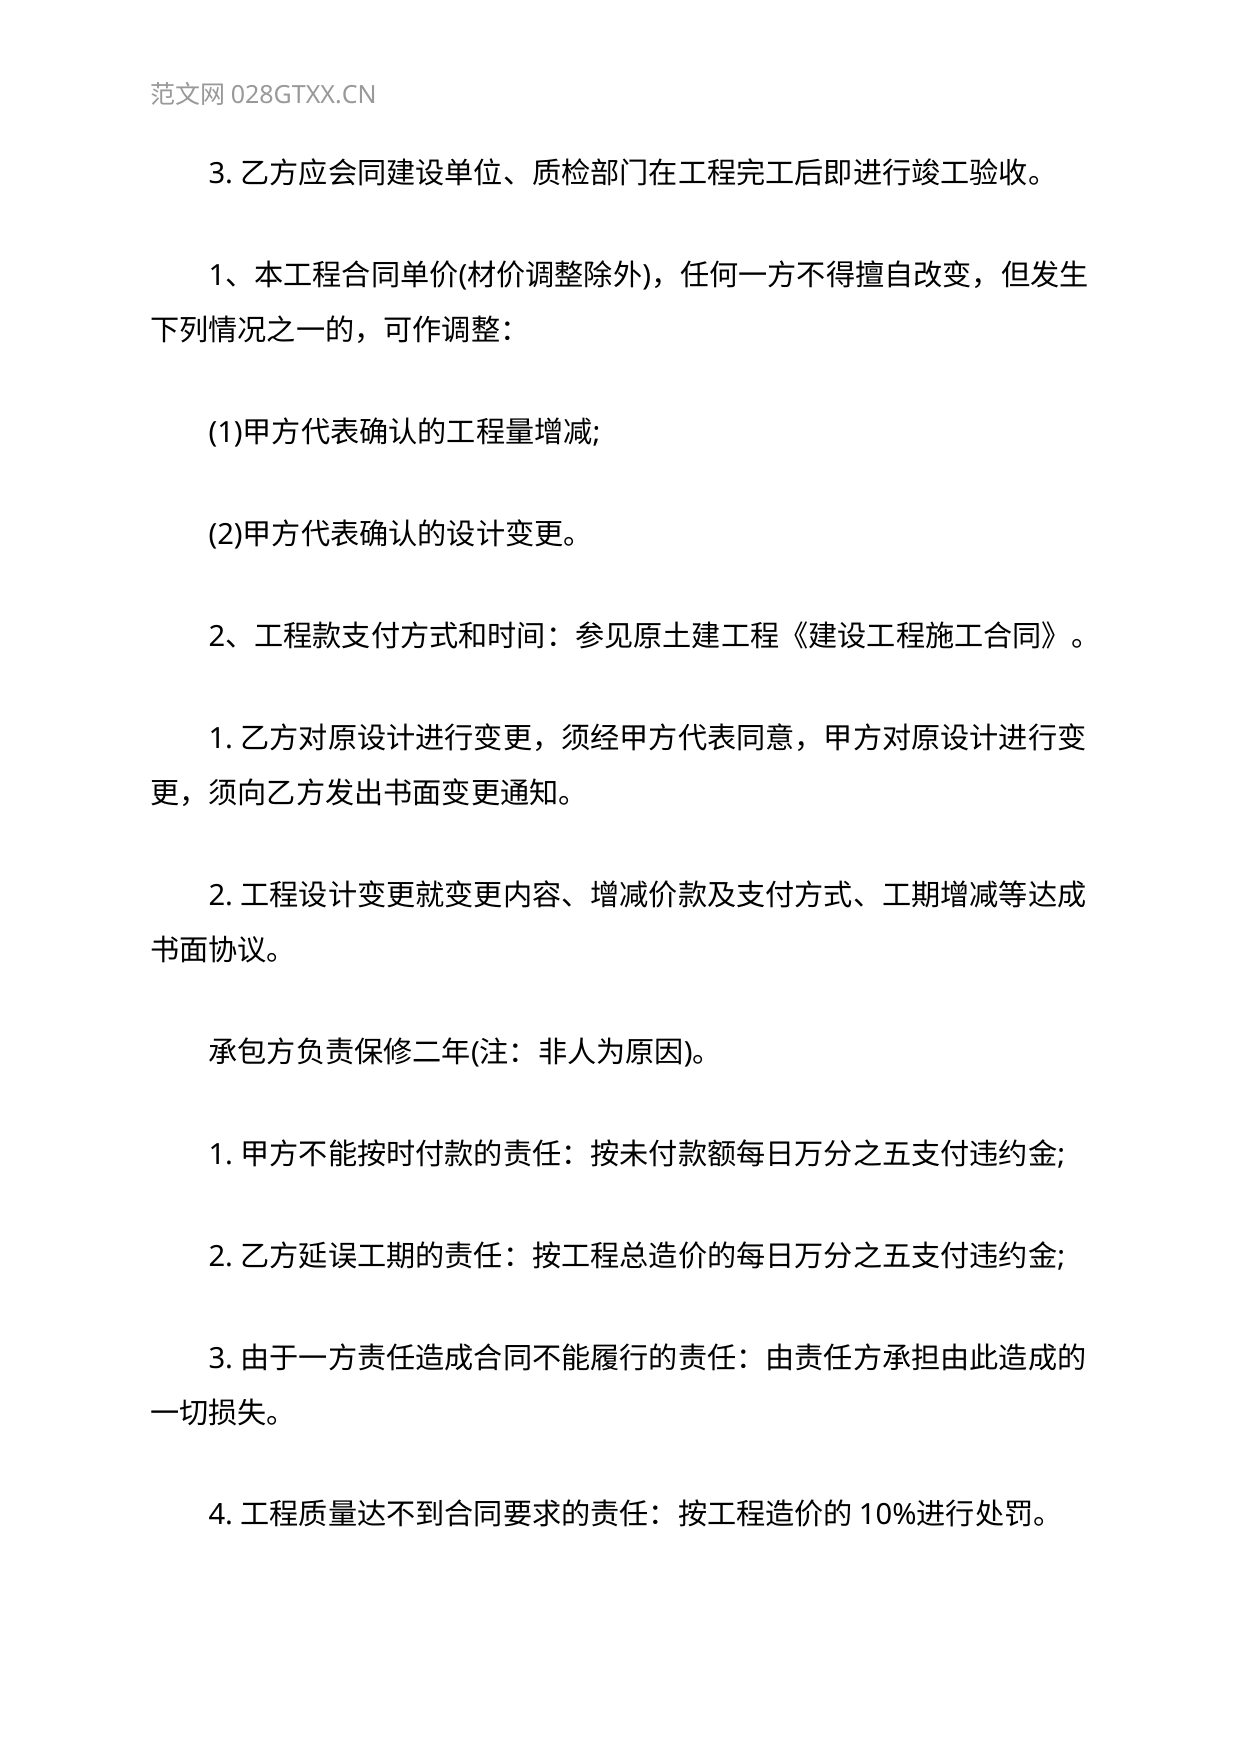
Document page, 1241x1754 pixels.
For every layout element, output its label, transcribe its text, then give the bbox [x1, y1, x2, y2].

text (2)甲方代表确认的设计变更。 [150, 511, 1090, 553]
text 1. 甲方不能按时付款的责任：按未付款额每日万分之五支付违约金; [150, 1130, 1090, 1173]
text 4. 工程质量达不到合同要求的责任：按工程造价的10%进行处罚。 [150, 1491, 1090, 1533]
text 2. 乙方延误工期的责任：按工程总造价的每日万分之五支付违约金; [150, 1232, 1090, 1274]
text 1、本工程合同单价(材价调整除外)，任何一方不得擅自改变，但发生下列情况之一的，可作调整： [150, 252, 1090, 349]
text 承包方负责保修二年(注：非人为原因)。 [150, 1028, 1090, 1071]
text 1. 乙方对原设计进行变更，须经甲方代表同意，甲方对原设计进行变更，须向乙方发出书面变更通知。 [150, 715, 1090, 812]
text 2、工程款支付方式和时间：参见原土建工程《建设工程施工合同》。 [150, 613, 1090, 655]
text 2. 工程设计变更就变更内容、增减价款及支付方式、工期增减等达成书面协议。 [150, 871, 1090, 969]
text 3. 乙方应会同建设单位、质检部门在工程完工后即进行竣工验收。 [150, 150, 1090, 192]
text 3. 由于一方责任造成合同不能履行的责任：由责任方承担由此造成的一切损失。 [150, 1334, 1090, 1431]
text (1)甲方代表确认的工程量增减; [150, 409, 1090, 451]
